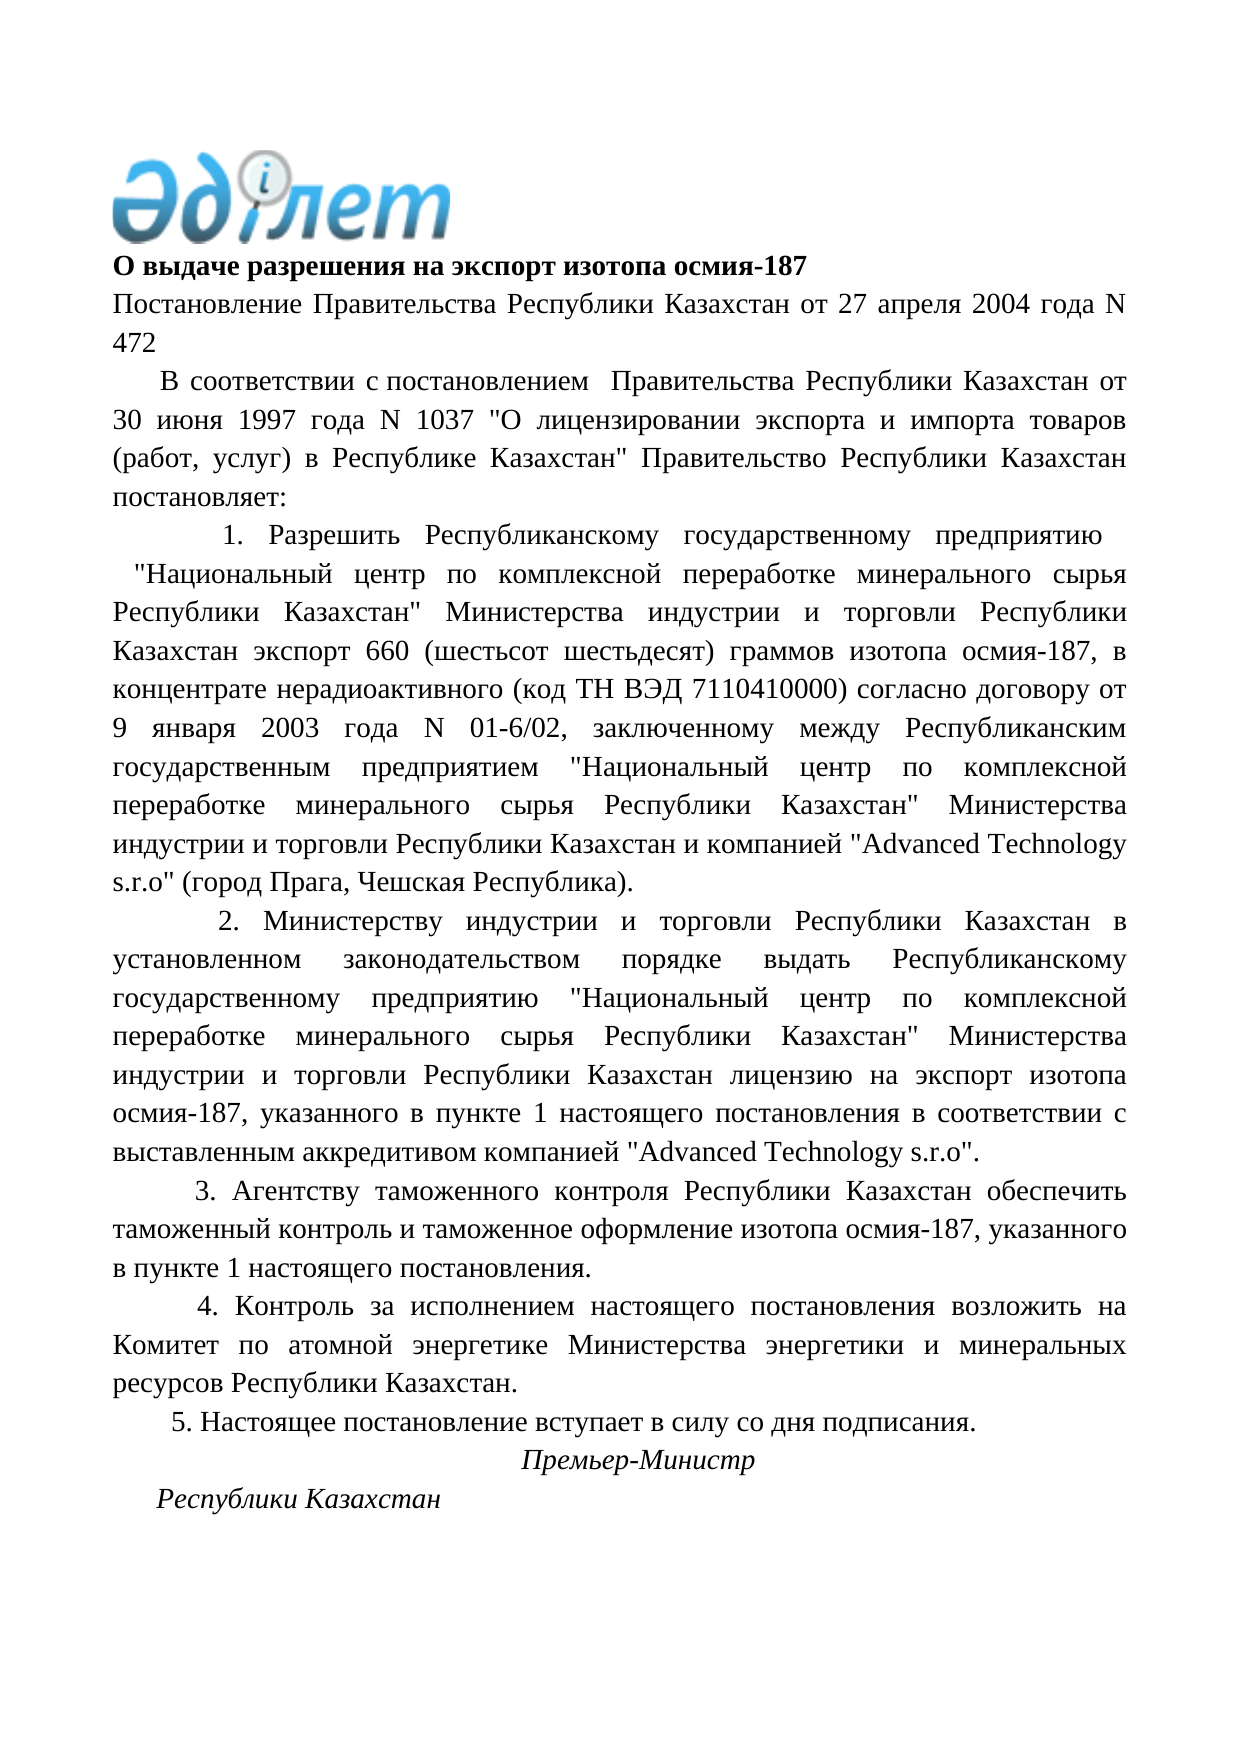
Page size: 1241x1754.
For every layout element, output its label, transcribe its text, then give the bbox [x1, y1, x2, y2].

text 1. Разрешить Республиканскому государственному предприятию "Национальный центр по комплексной переработке минерального сырья Республики Казахстан" Министерства индустрии и торговли Республики Казахстан экспорт 660 (шестьсот шестьдесят) граммов изотопа осмия-187, в концентрате нерадиоактивного (код ТН ВЭД 7110410000) согласно договору от 9 января 2003 года N 01-6/02, заключенному между Республиканским государственным предприятием "Национальный центр по комплексной переработке минерального сырья Республики Казахстан" Министерства индустрии и торговли Республики Казахстан и компанией "Advanced Technology s.r.o" (город Прага, Чешская Республика). [112, 517, 1128, 898]
picture [112, 150, 451, 244]
text 4. Контроль за исполнением настоящего постановления возложить на Комитет по атомной энергетике Министерства энергетики и минеральных ресурсов Республики Казахстан. [112, 1288, 1128, 1399]
text О выдаче разрешения на экспорт изотопа осмия-187 [112, 248, 1128, 281]
text Премьер-Министр Республики Казахстан [112, 1442, 1128, 1514]
text 2. Министерству индустрии и торговли Республики Казахстан в установленном законодательством порядке выдать Республиканскому государственному предприятию "Национальный центр по комплексной переработке минерального сырья Республики Казахстан" Министерства индустрии и торговли Республики Казахстан лицензию на экспорт изотопа осмия-187, указанного в пункте 1 настоящего постановления в соответствии с выставленным аккредитивом компанией "Advanced Technology s.r.o". [112, 903, 1128, 1168]
text Постановление Правительства Республики Казахстан от 27 апреля 2004 года N 472 [112, 286, 1128, 358]
text В соответствии с постановлением Правительства Республики Казахстан от 30 июня 1997 года N 1037 "О лицензировании экспорта и импорта товаров (работ, услуг) в Республике Казахстан" Правительство Республики Казахстан постановляет: [112, 363, 1128, 512]
text 3. Агентству таможенного контроля Республики Казахстан обеспечить таможенный контроль и таможенное оформление изотопа осмия-187, указанного в пункте 1 настоящего постановления. [112, 1173, 1128, 1283]
text 5. Настоящее постановление вступает в силу со дня подписания. [112, 1404, 1128, 1437]
